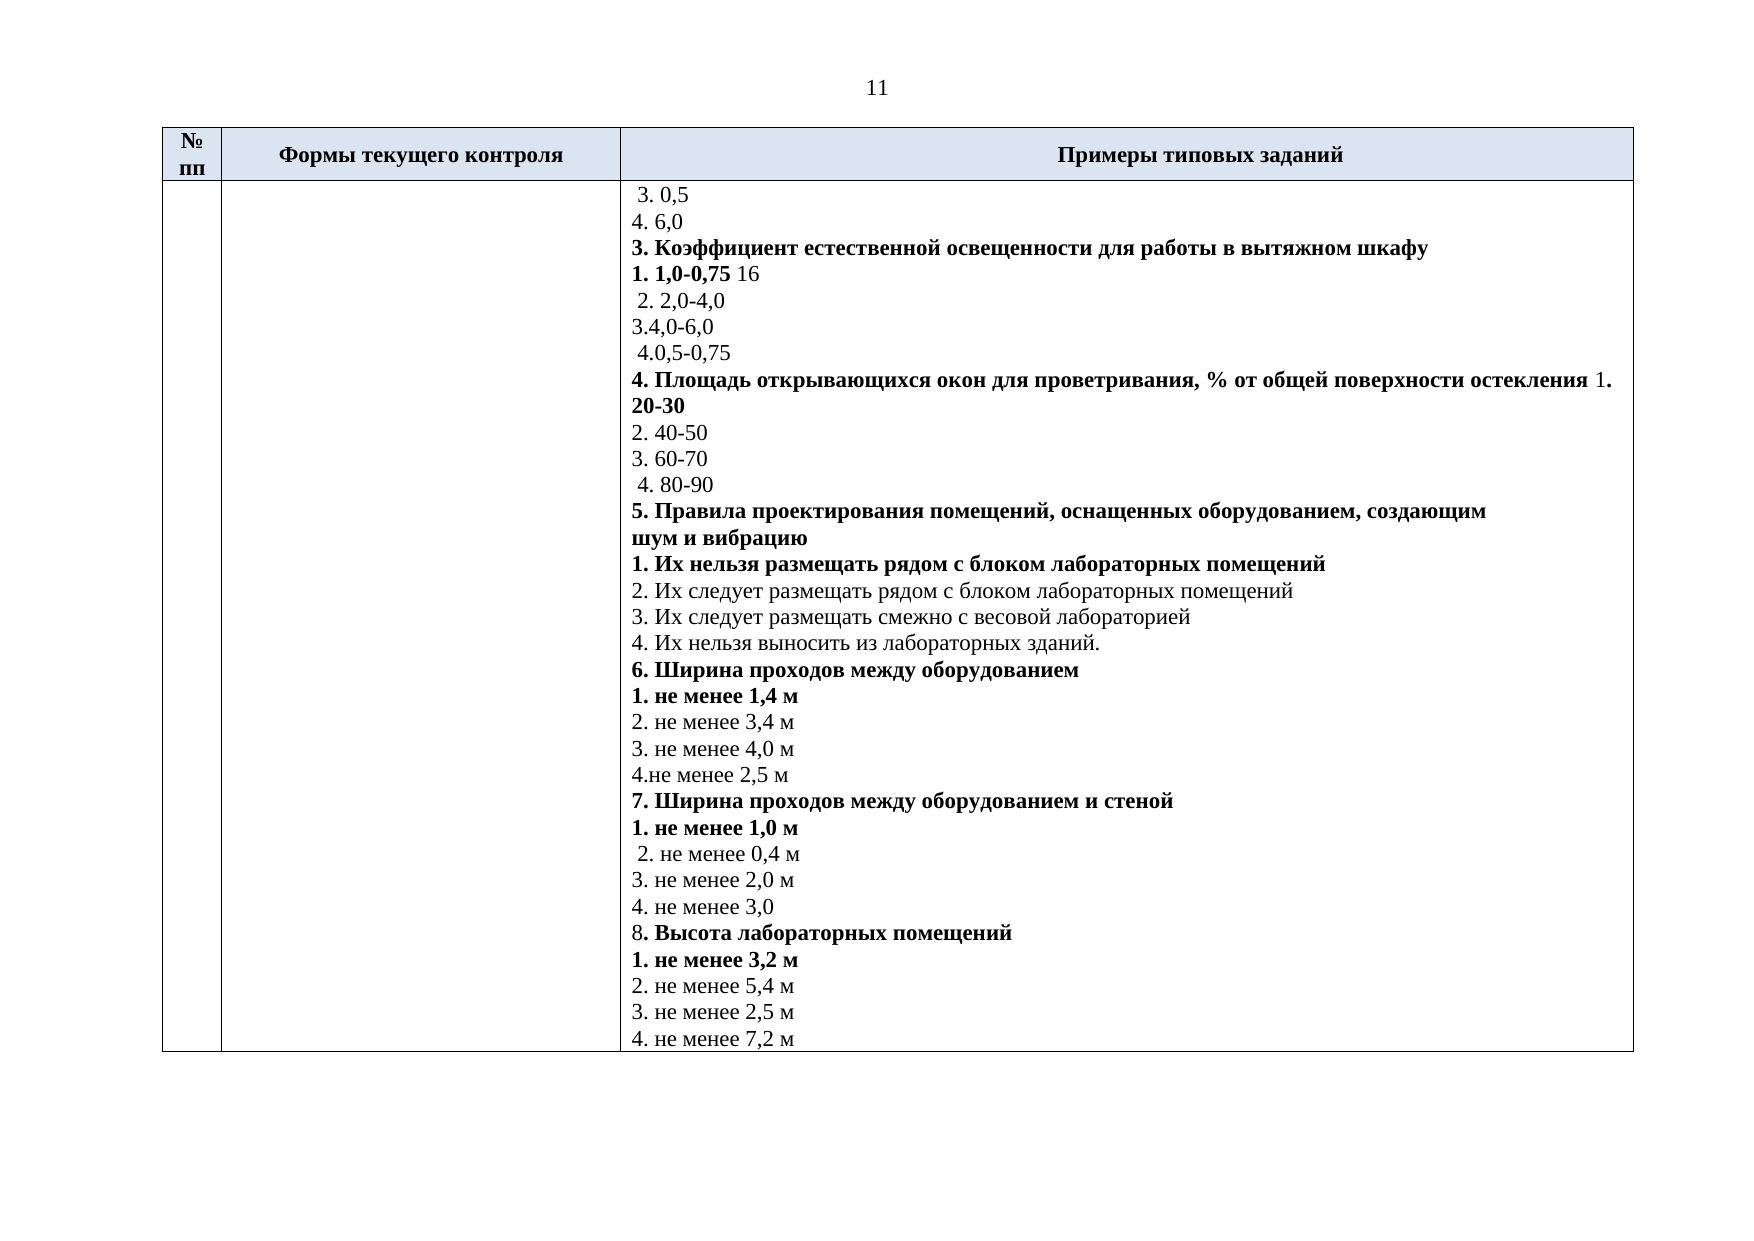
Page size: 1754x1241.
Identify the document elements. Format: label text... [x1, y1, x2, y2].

table_header Примеры типовых заданий [621, 128, 1633, 180]
table_header № пп [163, 128, 221, 180]
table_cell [222, 181, 620, 1051]
table_header Формы текущего контроля [222, 128, 620, 180]
table_cell [163, 181, 221, 1051]
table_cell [621, 181, 1633, 1051]
